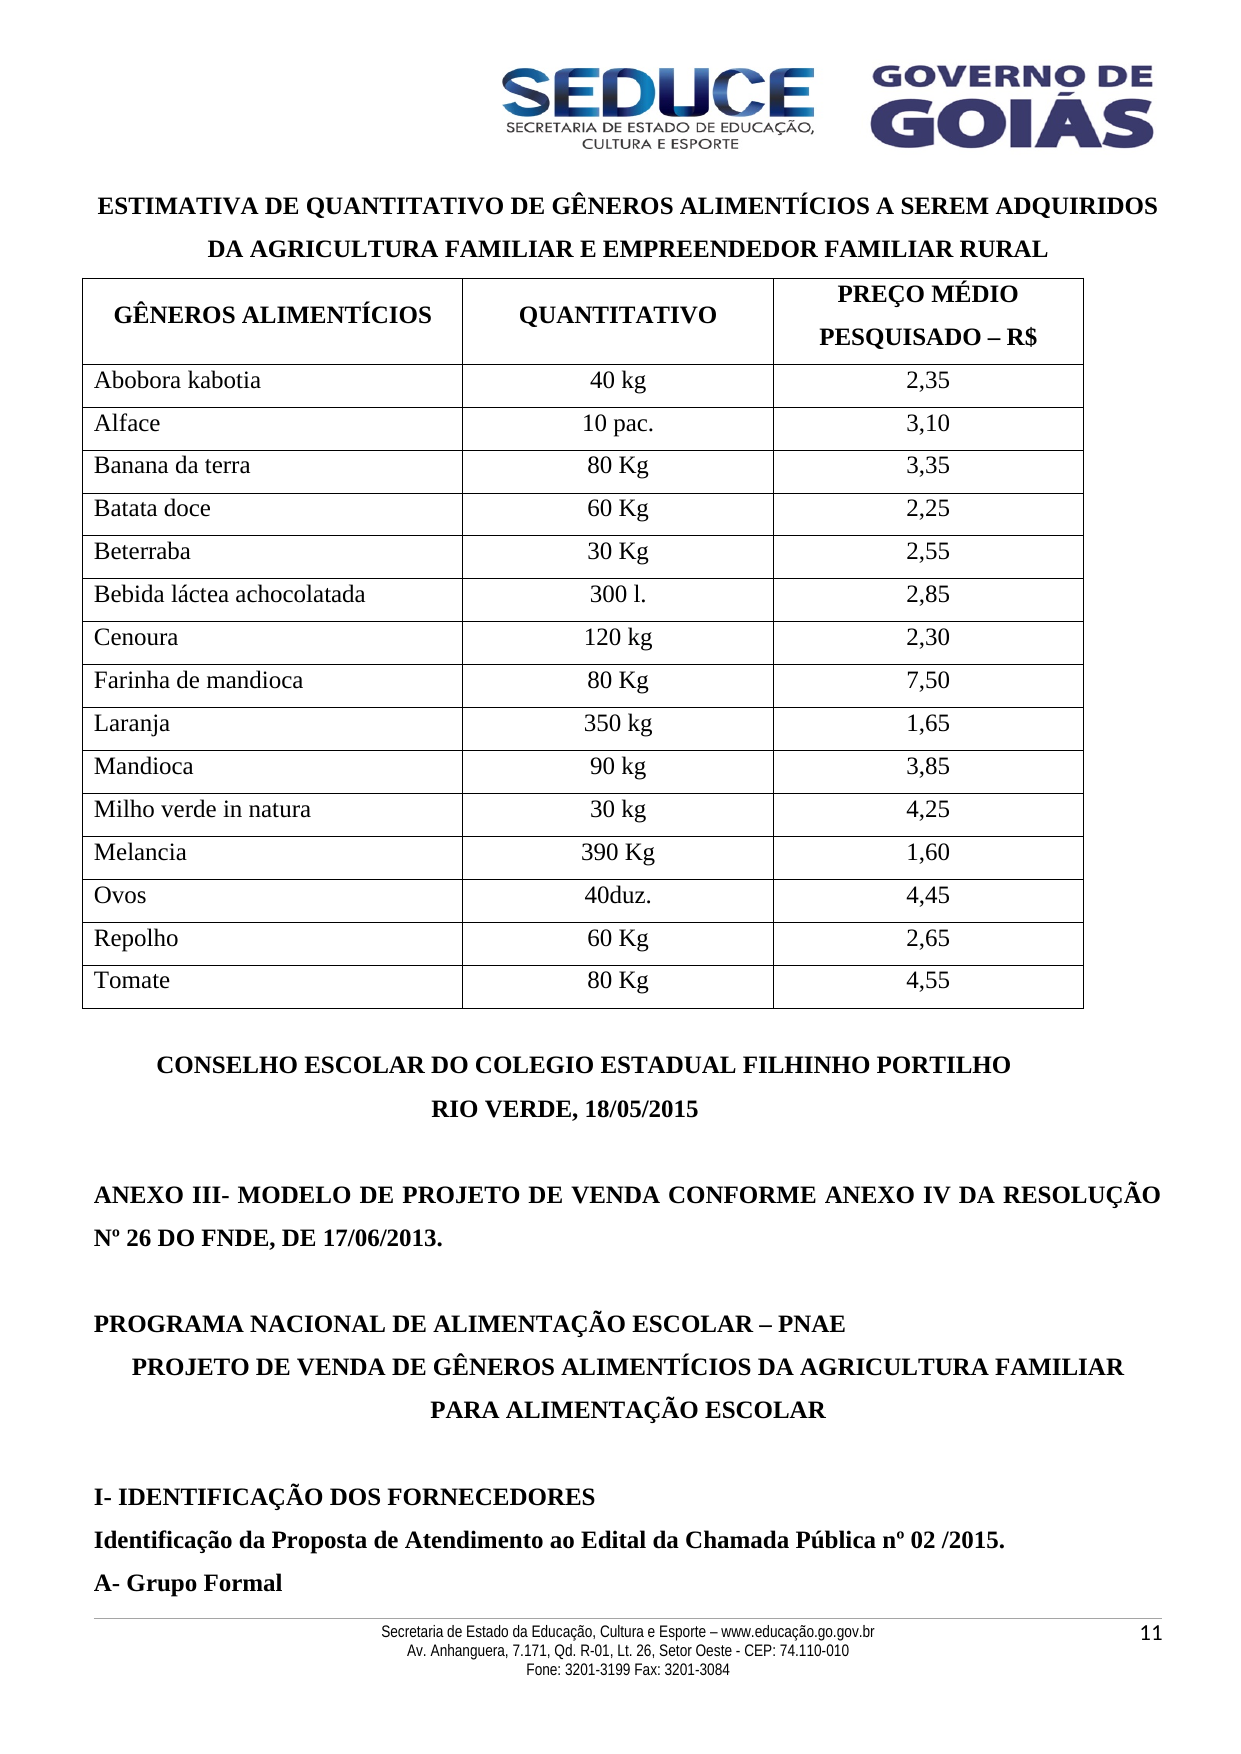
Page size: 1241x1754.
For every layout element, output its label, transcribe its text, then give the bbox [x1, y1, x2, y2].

table_cell 7,50 [774, 665, 1083, 707]
table_cell 2,55 [774, 536, 1083, 578]
table_cell 3,10 [774, 408, 1083, 449]
text A- Grupo Formal [94, 1568, 1162, 1597]
text Identificação da Proposta de Atendimento ao Edital da Chamada Pública nº 02 /2015. [94, 1525, 1162, 1554]
table_cell [463, 923, 773, 964]
text CONSELHO ESCOLAR DO COLEGIO ESTADUAL FILHINHO PORTILHO [94, 1051, 1162, 1079]
table_cell 2,85 [774, 579, 1083, 621]
table_cell Alface [83, 408, 462, 449]
text PROGRAMA NACIONAL DE ALIMENTAÇÃO ESCOLAR – PNAE [94, 1309, 1162, 1338]
text I- IDENTIFICAÇÃO DOS FORNECEDORES [94, 1482, 1162, 1511]
table_cell 90 kg [463, 751, 773, 793]
table_cell 390 Kg [463, 837, 773, 879]
table_cell Cenoura [83, 622, 462, 664]
table_cell Ovos [83, 880, 462, 922]
table_cell 2,65 [774, 923, 1083, 964]
table_cell 10 pac. [463, 408, 773, 449]
table_cell 3,35 [774, 451, 1083, 492]
text PROJETO DE VENDA DE GÊNEROS ALIMENTÍCIOS DA AGRICULTURA FAMILIAR PARA ALIMENTAÇÃO ESCOLAR [94, 1352, 1162, 1424]
table_cell Laranja [83, 708, 462, 750]
table_cell 2,35 [774, 365, 1083, 407]
table_cell Farinha de mandioca [83, 665, 462, 707]
table_cell 4,45 [774, 880, 1083, 922]
table_cell 40 kg [463, 365, 773, 407]
table_cell 300 l. [463, 579, 773, 621]
table_cell Mandioca [83, 751, 462, 793]
table_cell 40duz. [463, 880, 773, 922]
table_cell 1,65 [774, 708, 1083, 750]
table_cell 80 Kg [463, 451, 773, 492]
table_cell 4,55 [774, 966, 1083, 1007]
table_cell Banana da terra [83, 451, 462, 492]
table_cell 3,85 [774, 751, 1083, 793]
table_cell 30 Kg [463, 536, 773, 578]
table_cell Repolho [83, 923, 462, 964]
table_header QUANTITATIVO [463, 279, 773, 364]
table_header GÊNEROS ALIMENTÍCIOS [83, 279, 462, 364]
table_cell Tomate [83, 966, 462, 1007]
table_cell Batata doce [83, 494, 462, 535]
table_header PREÇO MÉDIO PESQUISADO – R$ [774, 279, 1083, 364]
table_cell 1,60 [774, 837, 1083, 879]
table_cell 80 Kg [463, 665, 773, 707]
table_cell Melancia [83, 837, 462, 879]
table_cell 80 Kg [463, 966, 773, 1007]
text RIO VERDE, 18/05/2015 [94, 1094, 1162, 1122]
table_cell Abobora kabotia [83, 365, 462, 407]
table_cell 2,25 [774, 494, 1083, 535]
table_cell 120 kg [463, 622, 773, 664]
picture [501, 59, 1163, 158]
table_cell Bebida láctea achocolatada [83, 579, 462, 621]
text ANEXO III- MODELO DE PROJETO DE VENDA CONFORME ANEXO IV DA RESOLUÇÃO Nº 26 DO FNDE, DE 17/06/2013. [94, 1180, 1162, 1252]
table_cell Milho verde in natura [83, 794, 462, 836]
table_cell 30 kg [463, 794, 773, 836]
text ESTIMATIVA DE QUANTITATIVO DE GÊNEROS ALIMENTÍCIOS A SEREM ADQUIRIDOS DA AGRICULTURA FAMILIAR E EMPREENDEDOR FAMILIAR RURAL [94, 191, 1162, 263]
table_cell Beterraba [83, 536, 462, 578]
table_cell 350 kg [463, 708, 773, 750]
table_cell 4,25 [774, 794, 1083, 836]
table_cell [463, 494, 773, 535]
table_cell 2,30 [774, 622, 1083, 664]
